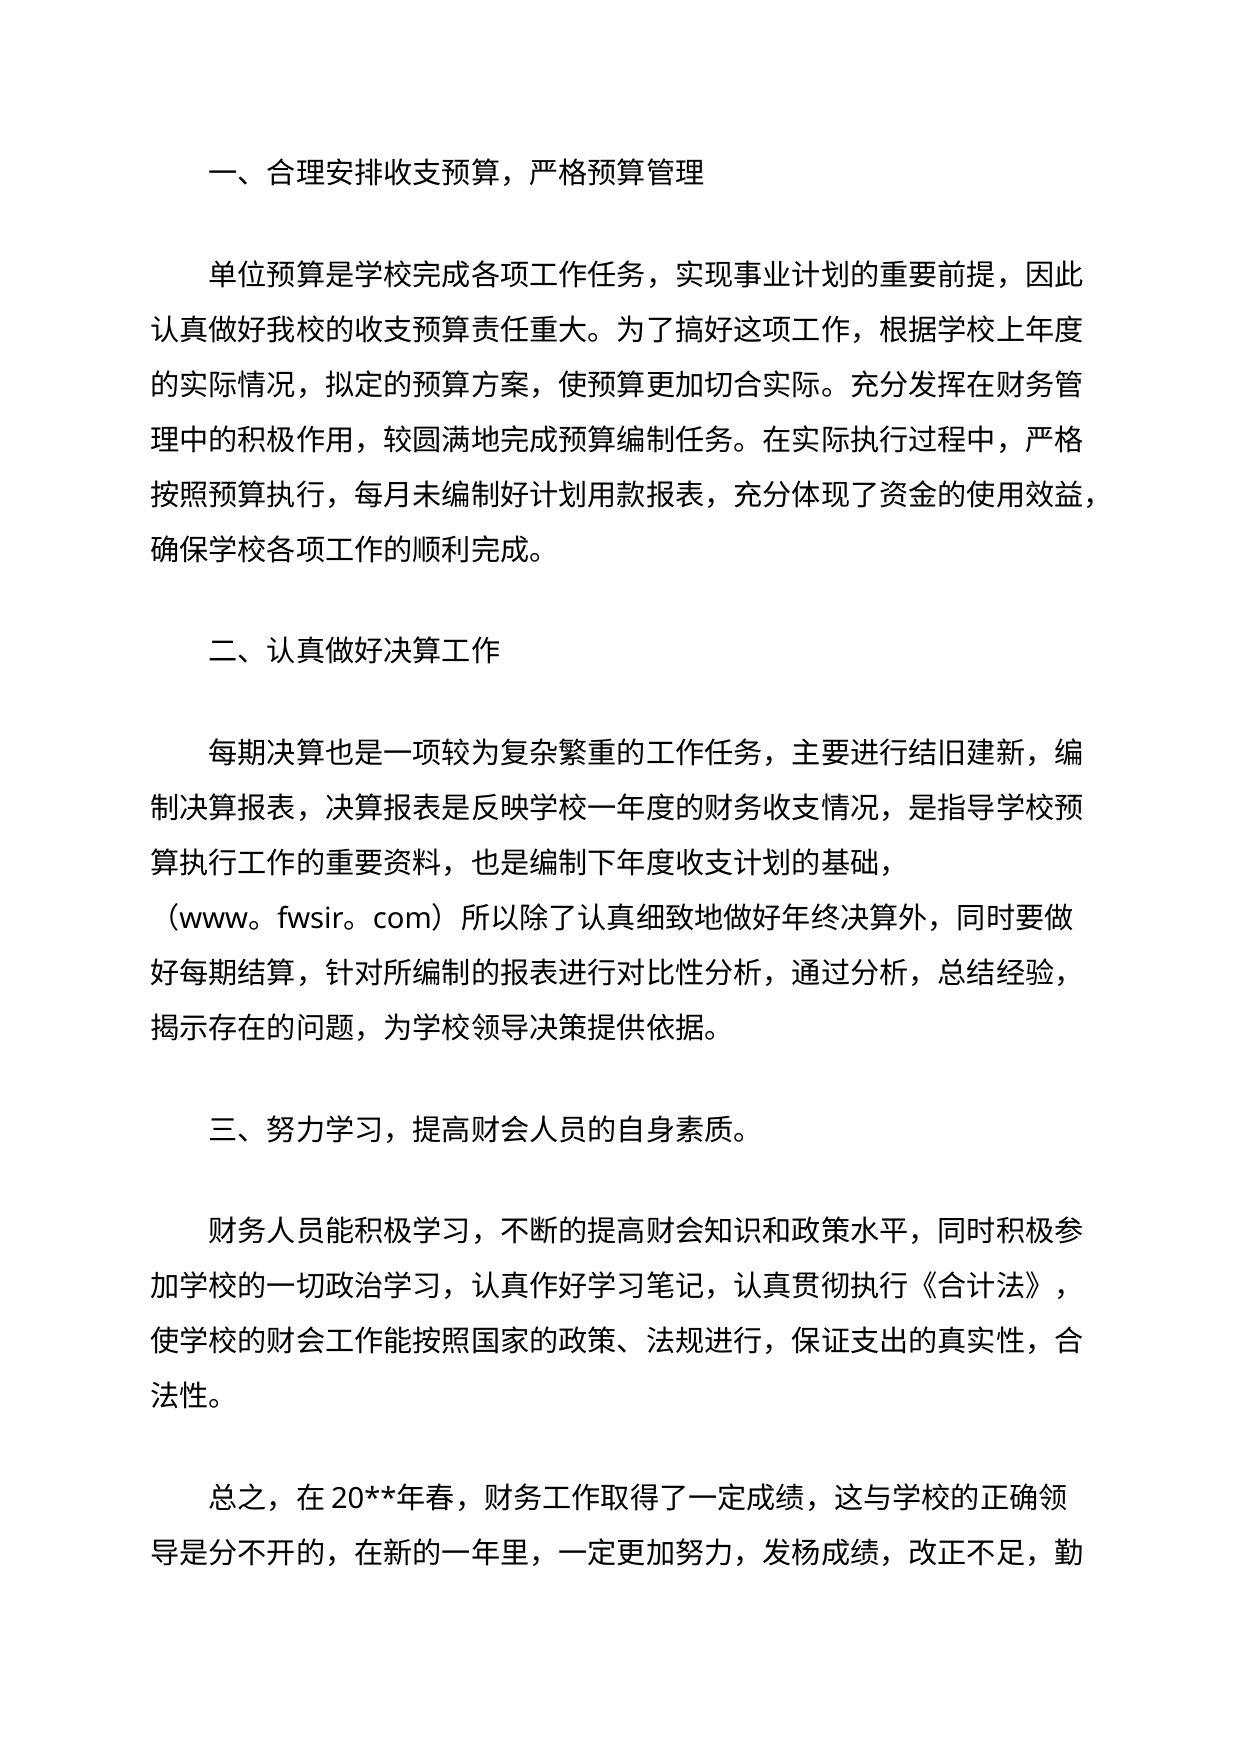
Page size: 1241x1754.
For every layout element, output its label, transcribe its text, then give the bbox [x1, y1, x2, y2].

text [150, 1474, 1090, 1572]
text 三、努力学习，提高财会人员的自身素质。 [150, 1106, 1090, 1148]
text 每期决算也是一项较为复杂繁重的工作任务，主要进行结旧建新，编制决算报表，决算报表是反映学校一年度的财务收支情况，是指导学校预算执行工作的重要资料，也是编制下年度收支计划的基础，（www。fwsir。com）所以除了认真细致地做好年终决算外，同时要做好每期结算，针对所编制的报表进行对比性分析，通过分析，总结经验，揭示存在的问题，为学校领导决策提供依据。 [150, 730, 1090, 1047]
text 一、合理安排收支预算，严格预算管理 [150, 150, 1090, 192]
text 单位预算是学校完成各项工作任务，实现事业计划的重要前提，因此认真做好我校的收支预算责任重大。为了搞好这项工作，根据学校上年度的实际情况，拟定的预算方案，使预算更加切合实际。充分发挥在财务管理中的积极作用，较圆满地完成预算编制任务。在实际执行过程中，严格按照预算执行，每月未编制好计划用款报表，充分体现了资金的使用效益，确保学校各项工作的顺利完成。 [150, 252, 1090, 568]
text 二、认真做好决算工作 [150, 628, 1090, 670]
text 财务人员能积极学习，不断的提高财会知识和政策水平，同时积极参加学校的一切政治学习，认真作好学习笔记，认真贯彻执行《合计法》，使学校的财会工作能按照国家的政策、法规进行，保证支出的真实性，合法性。 [150, 1208, 1090, 1415]
